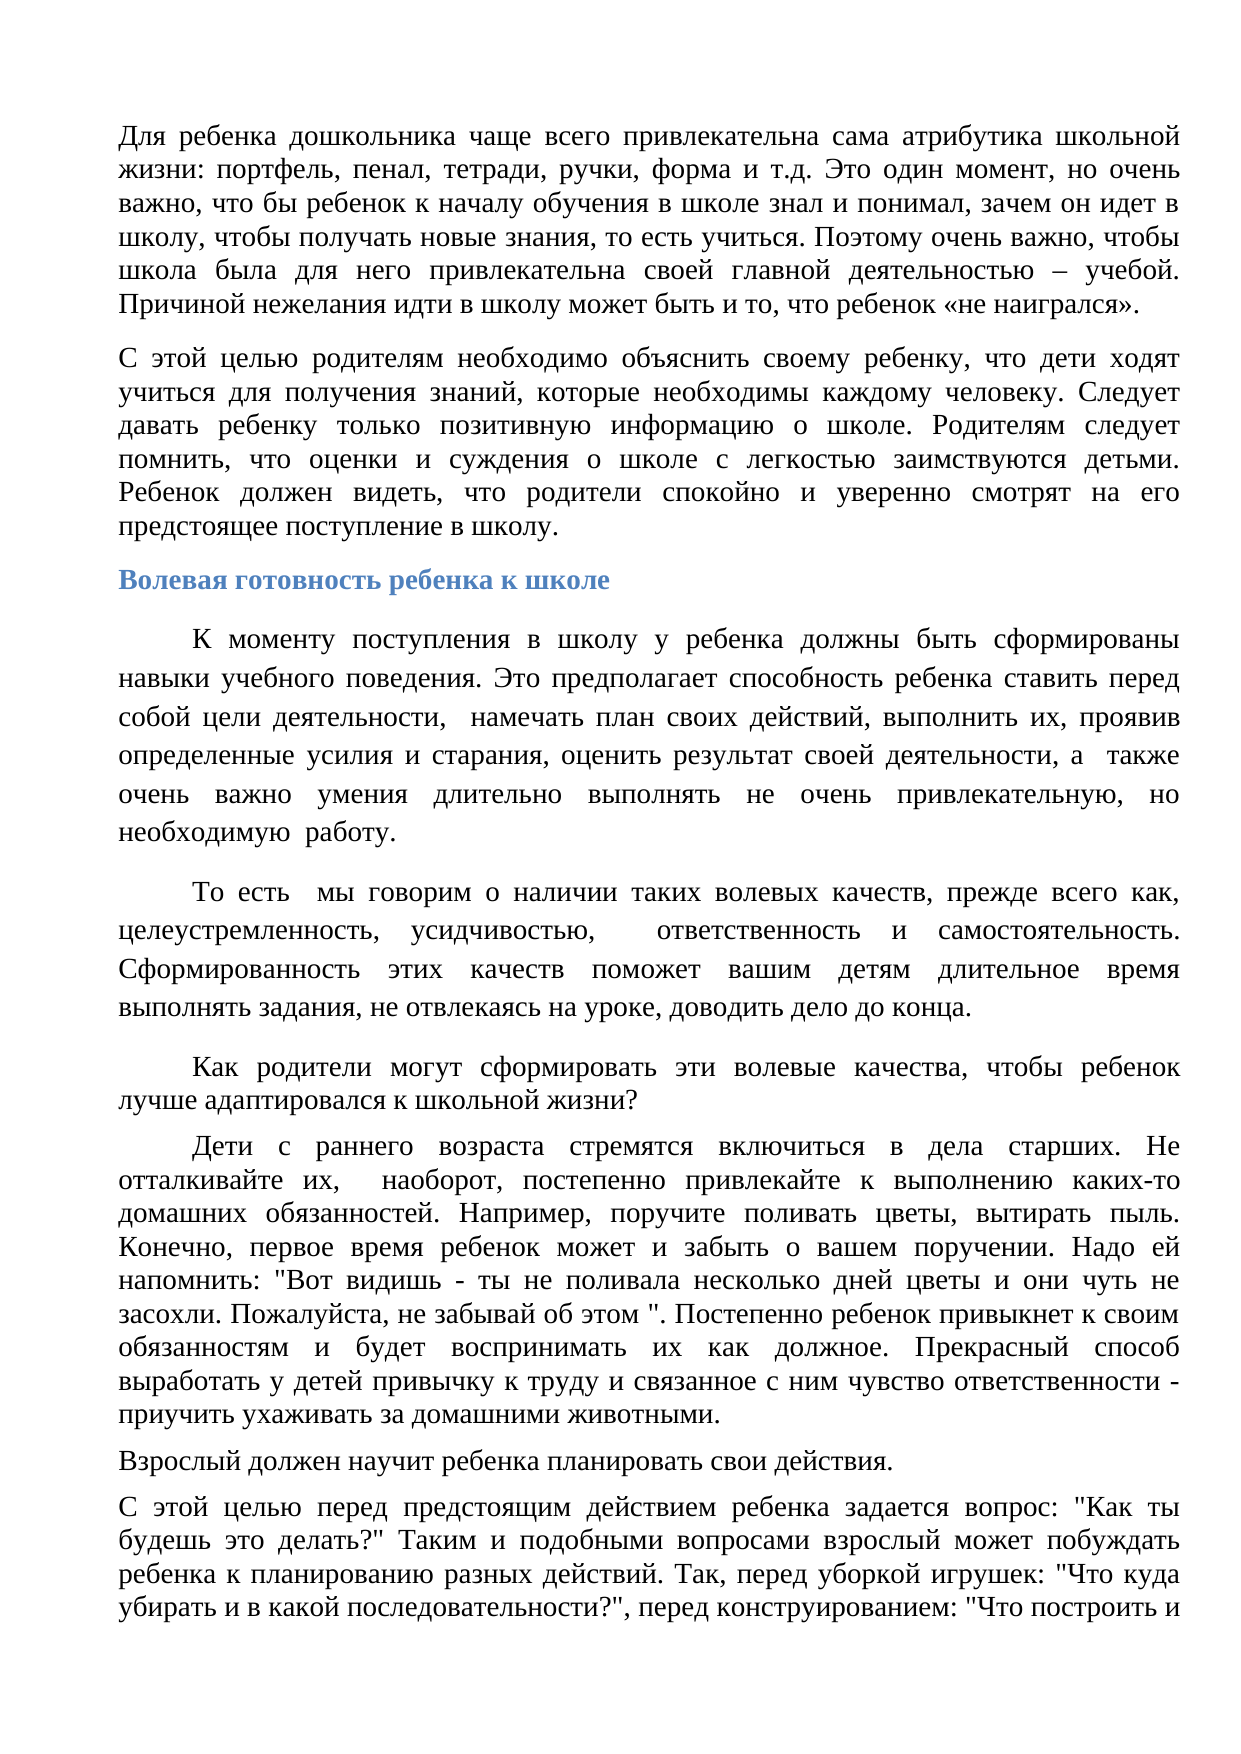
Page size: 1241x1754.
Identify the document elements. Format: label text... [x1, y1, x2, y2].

text К моменту поступления в школу у ребенка должны быть сформированы навыки учебного поведения. Это предполагает способность ребенка ставить перед собой цели деятельности, намечать план своих действий, выполнить их, проявив определенные усилия и старания, оценить результат своей деятельности, а также очень важно умения длительно выполнять не очень привлекательную, но необходимую работу. [118, 622, 1181, 848]
text Дети с раннего возраста стремятся включиться в дела старших. Не отталкивайте их, наоборот, постепенно привлекайте к выполнению каких-то домашних обязанностей. Например, поручите поливать цветы, вытирать пыль. Конечно, первое время ребенок может и забыть о вашем поручении. Надо ей напомнить: "Вот видишь - ты не поливала несколько дней цветы и они чуть не засохли. Пожалуйста, не забывай об этом ". Постепенно ребенок привыкнет к своим обязанностям и будет воспринимать их как должное. Прекрасный способ выработать у детей привычку к труду и связанное с ним чувство ответственности - приучить ухаживать за домашними животными. [118, 1128, 1181, 1430]
text Взрослый должен научит ребенка планировать свои действия. [118, 1443, 1181, 1476]
text То есть мы говорим о наличии таких волевых качеств, прежде всего как, целеустремленность, усидчивостью, ответственность и самостоятельность. Сформированность этих качеств поможет вашим детям длительное время выполнять задания, не отвлекаясь на уроке, доводить дело до конца. [118, 874, 1181, 1023]
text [118, 1489, 1181, 1623]
text Как родители могут сформировать эти волевые качества, чтобы ребенок лучше адаптировался к школьной жизни? [118, 1049, 1181, 1116]
text Волевая готовность ребенка к школе [118, 562, 1181, 596]
text С этой целью родителям необходимо объяснить своему ребенку, что дети ходят учиться для получения знаний, которые необходимы каждому человеку. Следует давать ребенку только позитивную информацию о школе. Родителям следует помнить, что оценки и суждения о школе с легкостью заимствуются детьми. Ребенок должен видеть, что родители спокойно и уверенно смотрят на его предстоящее поступление в школу. [118, 340, 1181, 541]
text Для ребенка дошкольника чаще всего привлекательна сама атрибутика школьной жизни: портфель, пенал, тетради, ручки, форма и т.д. Это один момент, но очень важно, что бы ребенок к началу обучения в школе знал и понимал, зачем он идет в школу, чтобы получать новые знания, то есть учиться. Поэтому очень важно, чтобы школа была для него привлекательна своей главной деятельностью – учебой. Причиной нежелания идти в школу может быть и то, что ребенок «не наигрался». [118, 118, 1181, 319]
